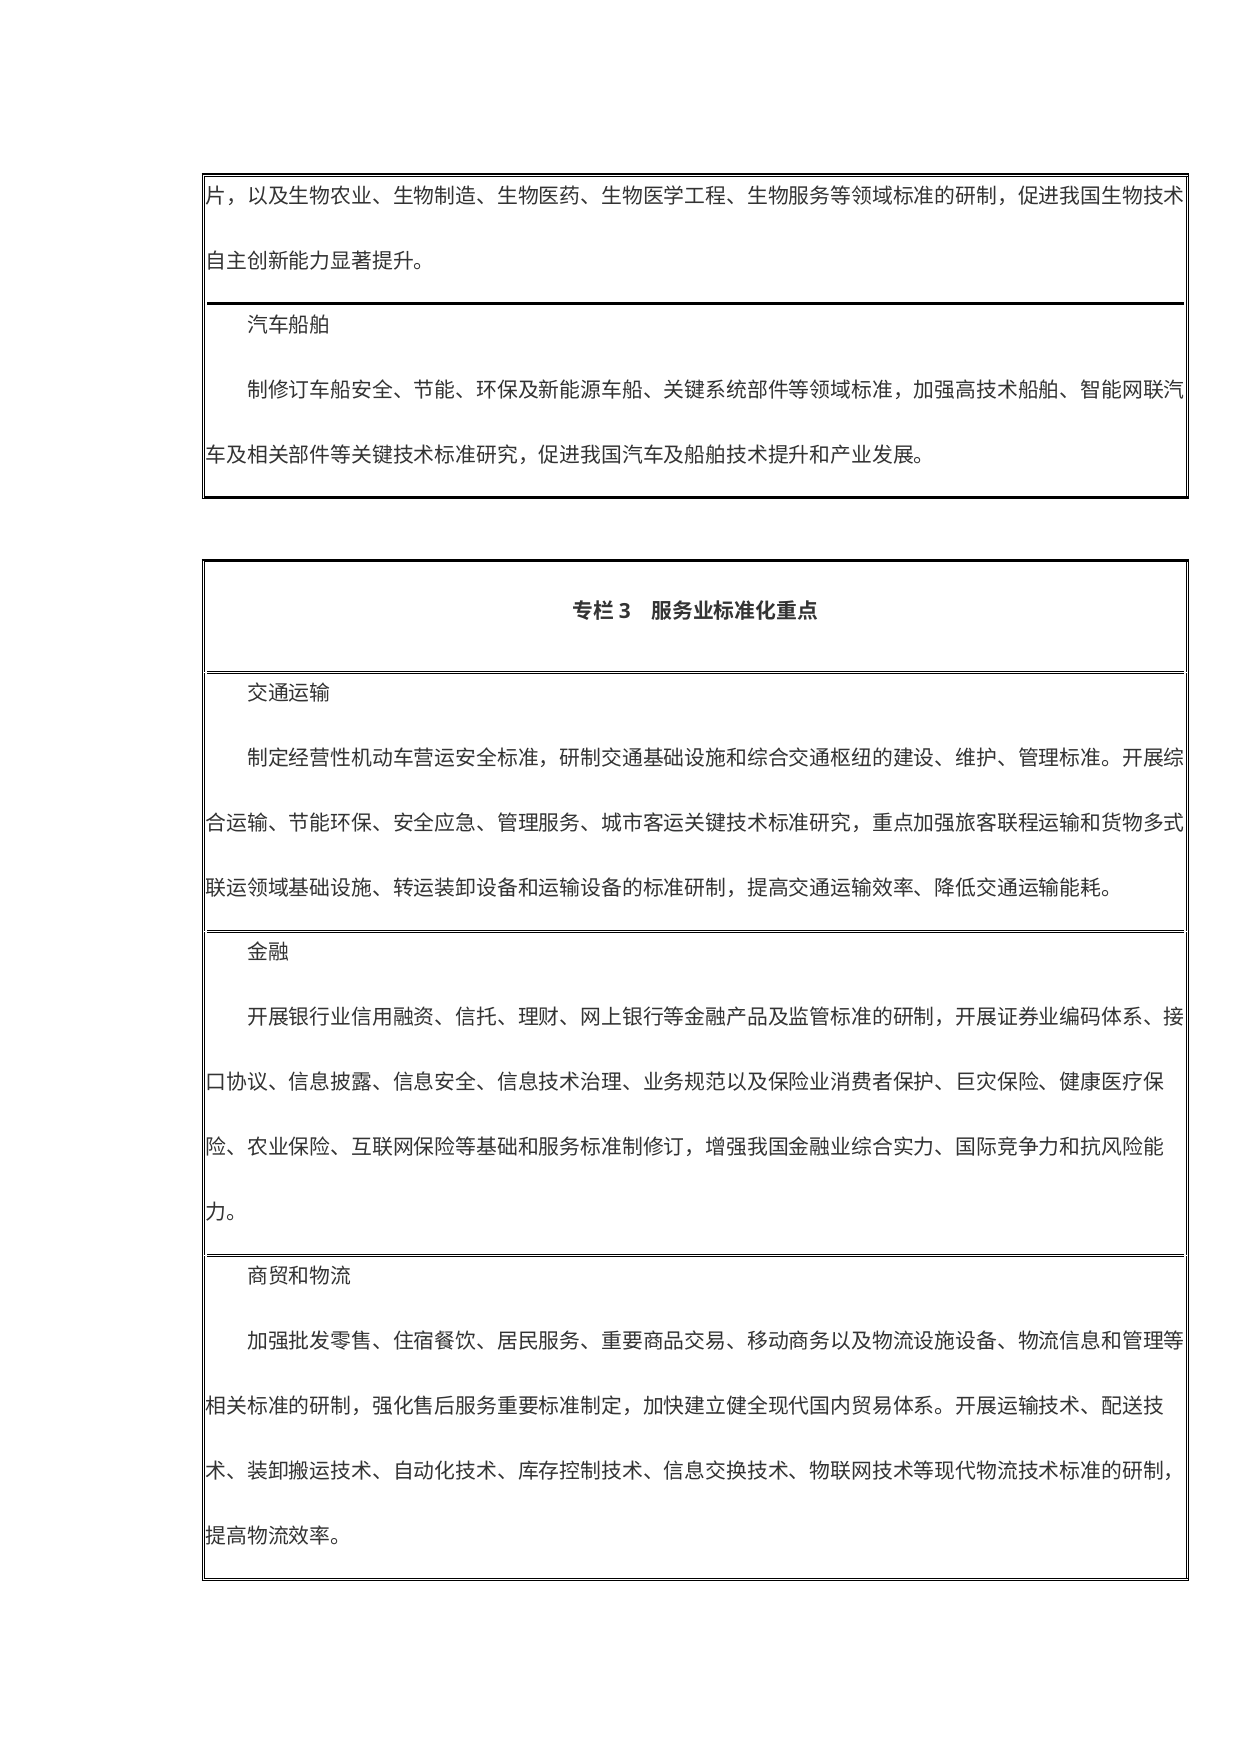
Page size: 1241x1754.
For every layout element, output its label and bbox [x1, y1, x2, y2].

table_header [188, 162, 1203, 1592]
